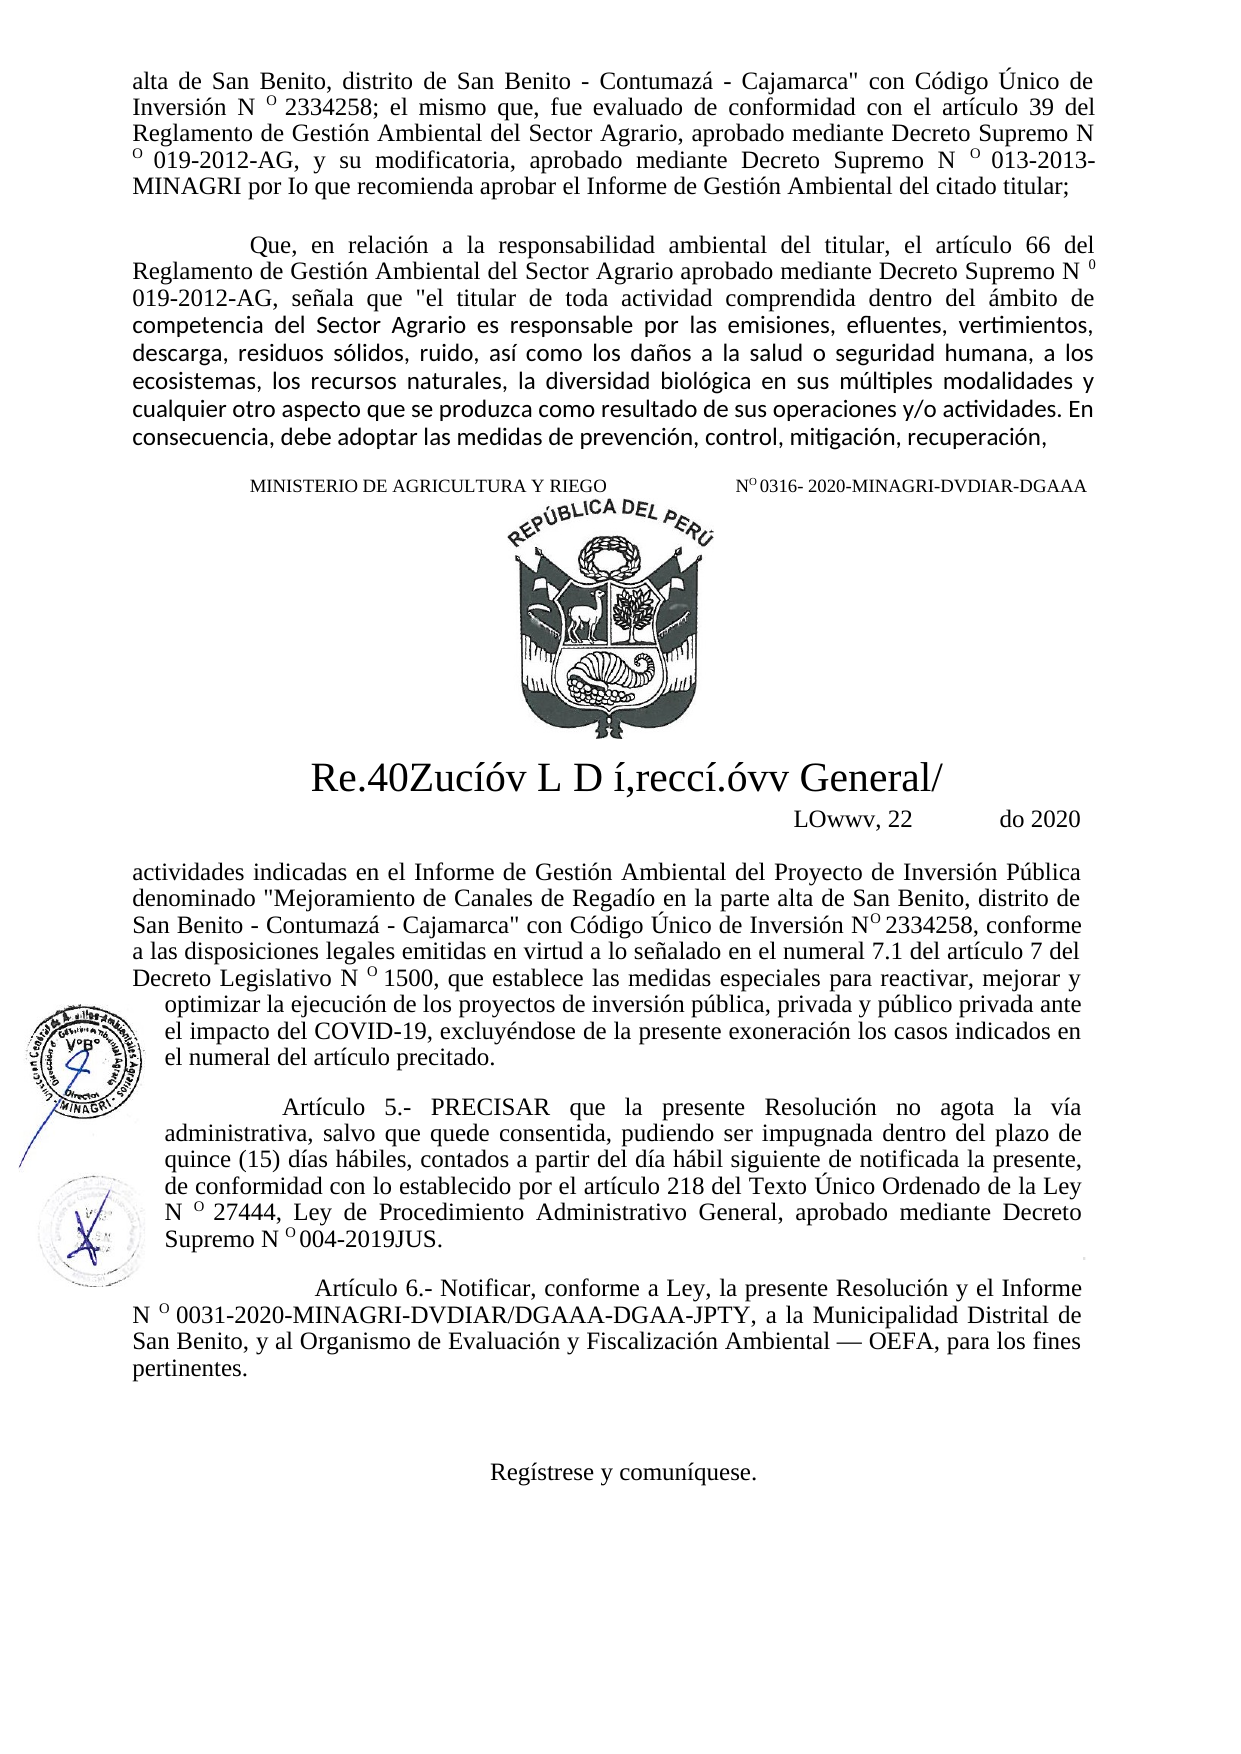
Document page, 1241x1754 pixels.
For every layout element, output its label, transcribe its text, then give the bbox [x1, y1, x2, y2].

text Que, en relación a la responsabilidad ambiental del titular, el artículo 66 del Reglamento de Gestión Ambiental del Sector Agrario aprobado mediante Decreto Supremo N 0 019-2012-AG, señala que "el titular de toda actividad comprendida dentro del ámbito de competencia del Sector Agrario es responsable por las emisiones, efluentes, vertimientos, descarga, residuos sólidos, ruido, así como los daños a la salud o seguridad humana, a los ecosistemas, los recursos naturales, la diversidad biológica en sus múltiples modalidades y cualquier otro aspecto que se produzca como resultado de sus operaciones y/o actividades. En consecuencia, debe adoptar las medidas de prevención, control, mitigación, recuperación, [132, 232, 1096, 452]
picture [18, 1004, 146, 1287]
text LOwwv, 22 do 2020 [132, 804, 1103, 833]
subtitle MINISTERIO DE AGRICULTURA Y RIEGO NO 0316- 2020-MINAGRI-DVDIAR-DGAAA [132, 475, 1092, 497]
text Artículo 6.- Notificar, conforme a Ley, la presente Resolución y el Informe N O 0031-2020-MINAGRI-DVDIAR/DGAAA-DGAA-JPTY, a la Municipalidad Distrital de San Benito, y al Organismo de Evaluación y Fiscalización Ambiental — OEFA, para los fines pertinentes. [132, 1276, 1083, 1382]
text actividades indicadas en el Informe de Gestión Ambiental del Proyecto de Inversión Pública denominado "Mejoramiento de Canales de Regadío en la parte alta de San Benito, distrito de San Benito - Contumazá - Cajamarca" con Código Único de Inversión NO 2334258, conforme a las disposiciones legales emitidas en virtud a lo señalado en el numeral 7.1 del artículo 7 del Decreto Legislativo N O 1500, que establece las medidas especiales para reactivar, mejorar y optimizar la ejecución de los proyectos de inversión pública, privada y público privada ante el impacto del COVID-19, excluyéndose de la presente exoneración los casos indicados en el numeral del artículo precitado. [132, 859, 1082, 1071]
text Artículo 5.- PRECISAR que la presente Resolución no agota la vía administrativa, salvo que quede consentida, pudiendo ser impugnada dentro del plazo de quince (15) días hábiles, contados a partir del día hábil siguiente de notificada la presente, de conformidad con lo establecido por el artículo 218 del Texto Único Ordenado de la Ley N O 27444, Ley de Procedimiento Administrativo General, aprobado mediante Decreto Supremo N O 004-2019JUS. [146, 1094, 1083, 1253]
picture [507, 498, 714, 739]
text Regístrese y comuníquese. [176, 1457, 1071, 1486]
text Re.40Zucíóv L D í,reccí.óvv General/ [151, 753, 1103, 801]
